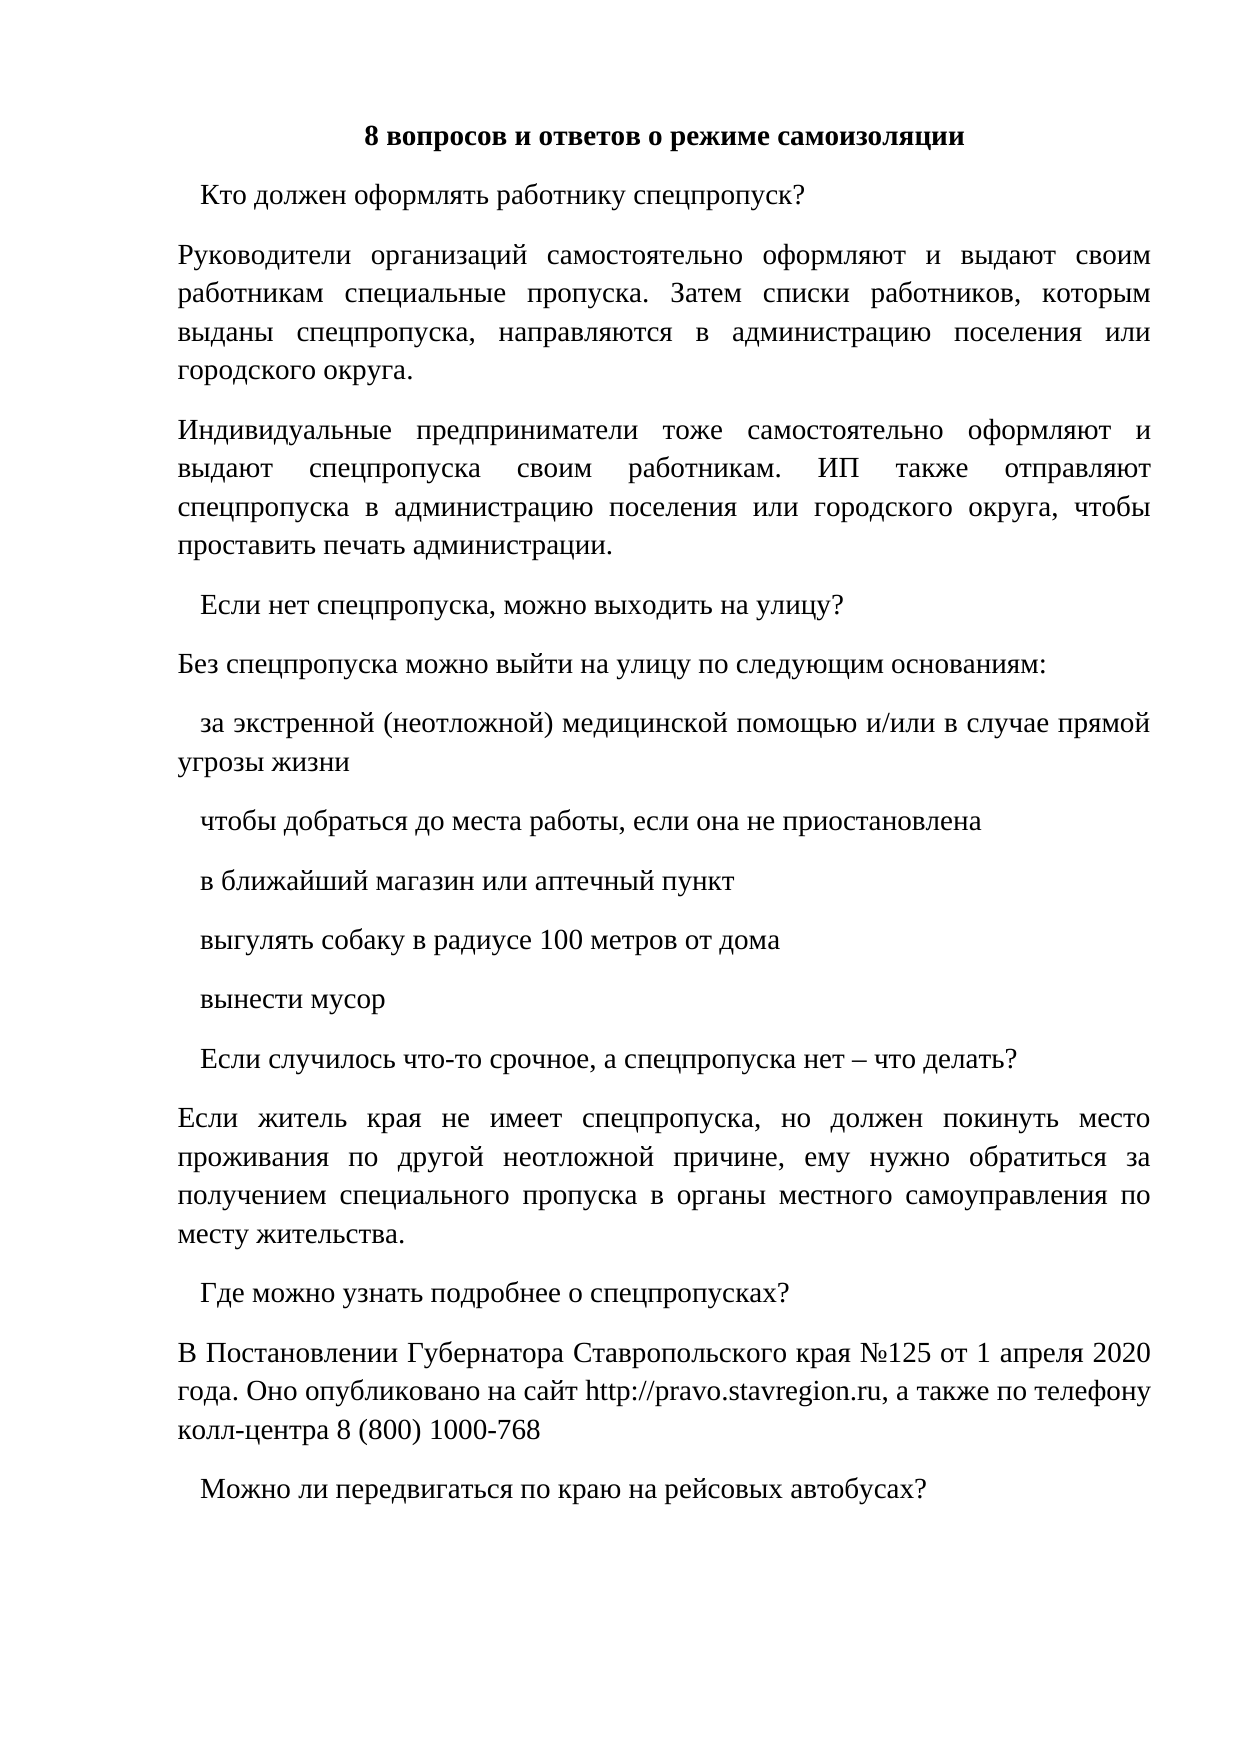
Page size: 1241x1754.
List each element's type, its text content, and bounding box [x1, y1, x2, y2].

text 📌Где можно узнать подробнее о спецпропусках? [177, 1275, 1152, 1309]
text Индивидуальные предприниматели тоже самостоятельно оформляют и выдают спецпропуска своим работникам. ИП также отправляют спецпропуска в администрацию поселения или городского округа, чтобы проставить печать администрации. [177, 412, 1152, 561]
text 📌Кто должен оформлять работнику спецпропуск? [177, 177, 1152, 211]
text Руководители организаций самостоятельно оформляют и выдают своим работникам специальные пропуска. Затем списки работников, которым выданы спецпропуска, направляются в администрацию поселения или городского округа. [177, 237, 1152, 386]
text В Постановлении Губернатора Ставропольского края №125 от 1 апреля 2020 года. Оно опубликовано на сайт http://pravo.stavregion.ru, а также по телефону колл-центра 8 (800) 1000-768 [177, 1335, 1152, 1445]
text 🔸чтобы добраться до места работы, если она не приостановлена [177, 803, 1152, 837]
text 🔸в ближайший магазин или аптечный пункт [177, 863, 1152, 896]
text 📌Можно ли передвигаться по краю на рейсовых автобусах? [177, 1471, 1152, 1505]
text 📌Если нет спецпропуска, можно выходить на улицу? [177, 587, 1152, 620]
text 🔸за экстренной (неотложной) медицинской помощью и/или в случае прямой угрозы жизни [177, 706, 1152, 778]
text 📌Если случилось что-то срочное, а спецпропуска нет – что делать? [177, 1041, 1152, 1074]
text 8 вопросов и ответов о режиме самоизоляции [177, 118, 1152, 152]
text 🔸выгулять собаку в радиусе 100 метров от дома [177, 922, 1152, 956]
text 🔸вынести мусор [177, 982, 1152, 1015]
text Без спецпропуска можно выйти на улицу по следующим основаниям: [177, 646, 1152, 680]
text Если житель края не имеет спецпропуска, но должен покинуть место проживания по другой неотложной причине, ему нужно обратиться за получением специального пропуска в органы местного самоуправления по месту жительства. [177, 1100, 1152, 1249]
